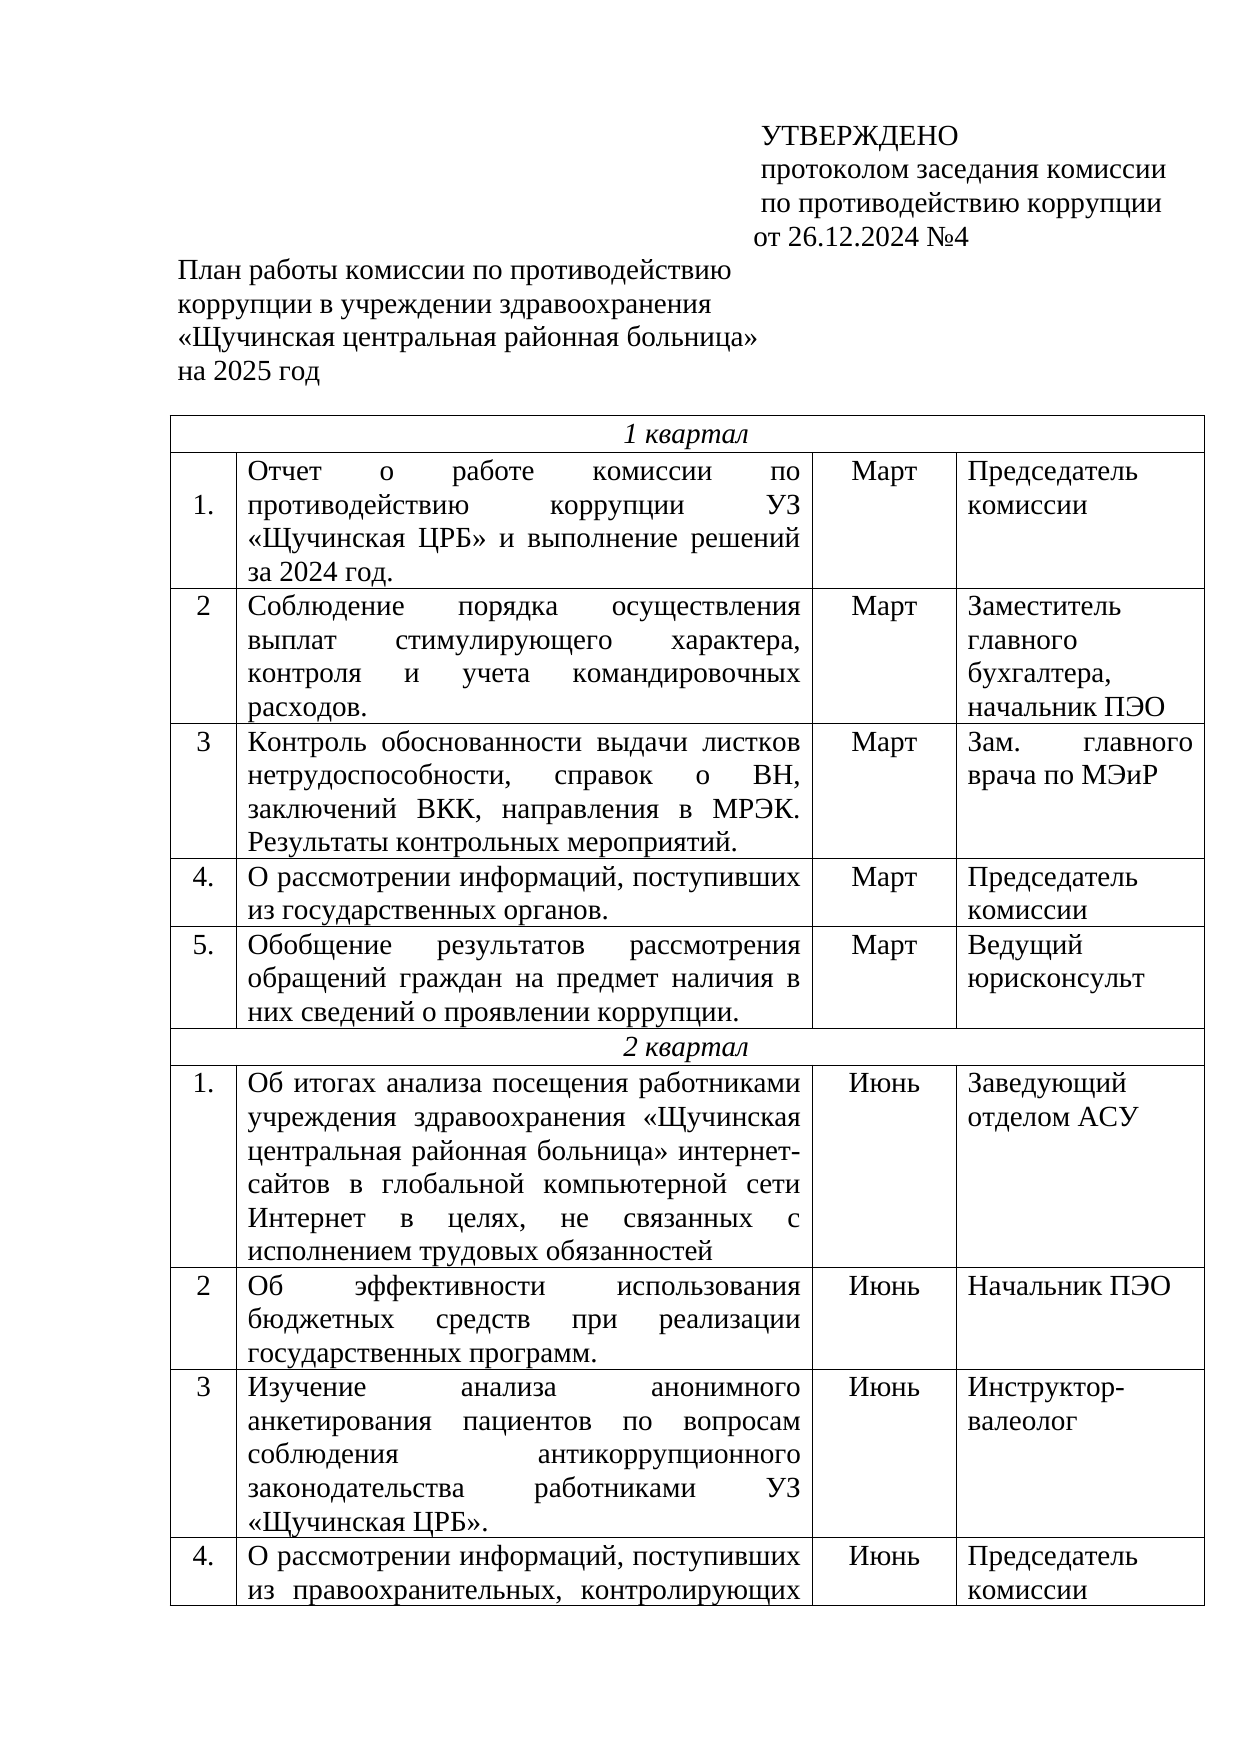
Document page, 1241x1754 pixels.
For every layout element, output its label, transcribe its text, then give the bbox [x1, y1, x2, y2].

table_cell Июнь [813, 1538, 956, 1605]
table_cell Июнь [813, 1370, 956, 1537]
table_cell Отчет о работе комиссии по противодействию коррупции УЗ «Щучинская ЦРБ» и выполнение решений за 2024 год. [237, 453, 812, 587]
table_cell Об эффективности использования бюджетных средств при реализации государственных программ. [237, 1268, 812, 1368]
table_cell Июнь [813, 1066, 956, 1267]
table_cell Председатель комиссии [957, 859, 1204, 926]
table_cell Обобщение результатов рассмотрения обращений граждан на предмет наличия в них сведений о проявлении коррупции. [237, 927, 812, 1028]
table_cell 2 [171, 1268, 236, 1368]
table_cell Март [813, 589, 956, 723]
table_cell Март [813, 927, 956, 1028]
table_cell 5. [171, 927, 236, 1028]
table_cell 2 квартал [171, 1029, 1204, 1064]
table_cell Заведующий отделом АСУ [957, 1066, 1204, 1267]
text коррупции в учреждении здравоохранения [177, 286, 1181, 319]
table_cell Председатель комиссии [957, 453, 1204, 587]
table_cell Инструктор-валеолог [957, 1370, 1204, 1537]
table_cell 4. [171, 859, 236, 926]
table_cell Март [813, 859, 956, 926]
table_cell Контроль обоснованности выдачи листков нетрудоспособности, справок о ВН, заключений ВКК, направления в МРЭК. Результаты контрольных мероприятий. [237, 724, 812, 858]
table_cell Июнь [813, 1268, 956, 1368]
table_cell Заместитель главного бухгалтера, начальник ПЭО [957, 589, 1204, 723]
table_cell 3 [171, 1370, 236, 1537]
text протоколом заседания комиссии [761, 152, 1181, 185]
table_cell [957, 1538, 1204, 1605]
table_cell Изучение анализа анонимного анкетирования пациентов по вопросам соблюдения антикоррупционного законодательства работниками УЗ «Щучинская ЦРБ». [237, 1370, 812, 1537]
table_cell Об итогах анализа посещения работниками учреждения здравоохранения «Щучинская центральная районная больница» интернет-сайтов в глобальной компьютерной сети Интернет в целях, не связанных с исполнением трудовых обязанностей [237, 1066, 812, 1267]
table_cell Соблюдение порядка осуществления выплат стимулирующего характера, контроля и учета командировочных расходов. [237, 589, 812, 723]
table_cell 3 [171, 724, 236, 858]
table_cell Начальник ПЭО [957, 1268, 1204, 1368]
text «Щучинская центральная районная больница» [177, 319, 1181, 353]
table_cell 1. [171, 453, 236, 587]
text по противодействию коррупции [761, 185, 1181, 219]
table_cell 1. [171, 1066, 236, 1267]
table_cell Март [813, 453, 956, 587]
table_cell Ведущий юрисконсульт [957, 927, 1204, 1028]
table_cell Зам. главного врача по МЭиР [957, 724, 1204, 858]
table_cell 2 [171, 589, 236, 723]
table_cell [237, 1538, 812, 1605]
text План работы комиссии по противодействию [177, 252, 1181, 286]
table_cell О рассмотрении информаций, поступивших из государственных органов. [237, 859, 812, 926]
text на 2025 год [177, 353, 1181, 386]
table_cell 4. [171, 1538, 236, 1605]
table_header 1 квартал [171, 416, 1204, 452]
table_cell Март [813, 724, 956, 858]
text УТВЕРЖДЕНО [761, 118, 1181, 152]
text от 26.12.2024 №4 [753, 219, 1181, 252]
